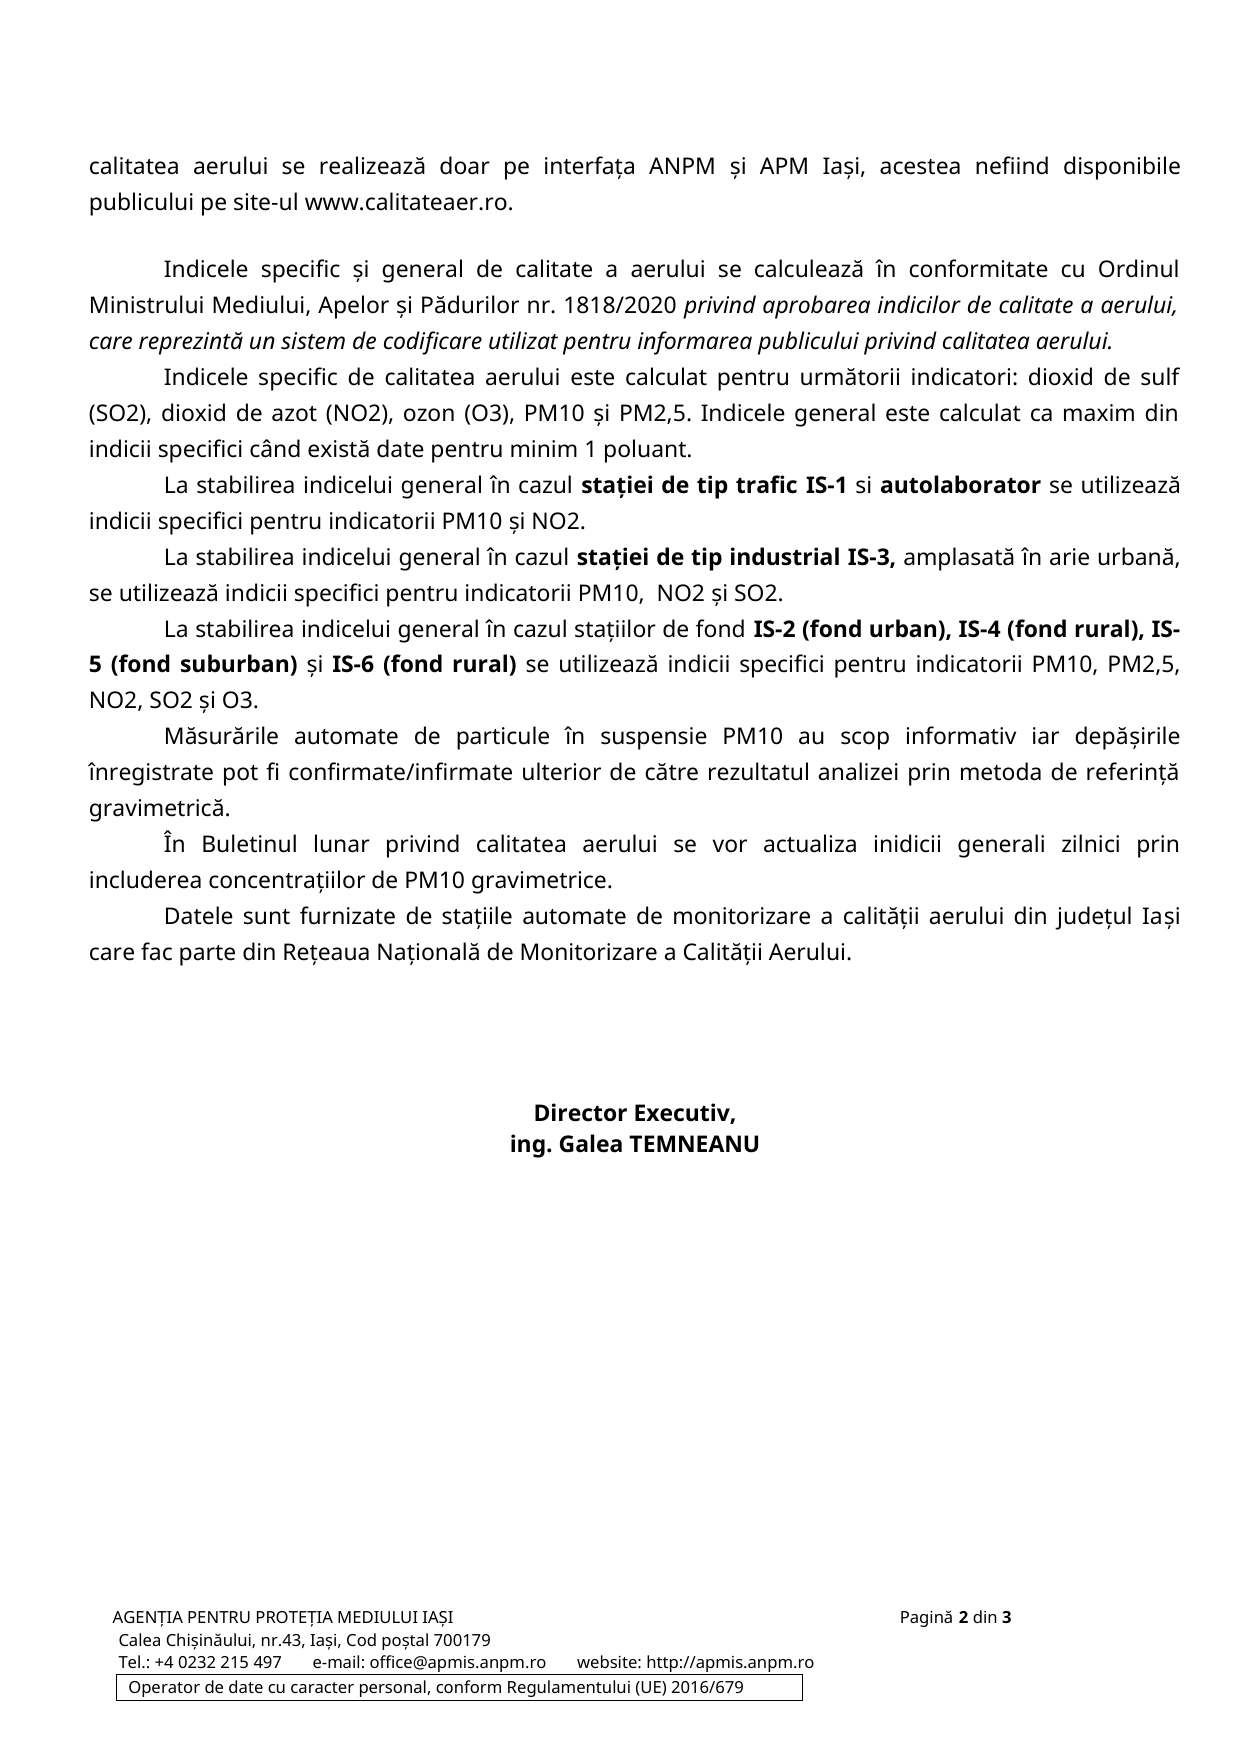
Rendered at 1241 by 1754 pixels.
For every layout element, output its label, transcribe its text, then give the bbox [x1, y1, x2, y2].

text Indicele specific și general de calitate a aerului se calculează în conformitate cu Ordinul Ministrului Mediului, Apelor și Pădurilor nr. 1818/2020 privind aprobarea indicilor de calitate a aerului, care reprezintă un sistem de codificare utilizat pentru informarea publicului privind calitatea aerului. [89, 253, 1181, 356]
text La stabilirea indicelui general în cazul staţiei de tip industrial IS-3, amplasată în arie urbană, se utilizează indicii specifici pentru indicatorii PM10, NO2 şi SO2. [89, 541, 1181, 608]
text La stabilirea indicelui general în cazul staţiei de tip trafic IS-1 si autolaborator se utilizează indicii specifici pentru indicatorii PM10 şi NO2. [89, 469, 1181, 536]
text În Buletinul lunar privind calitatea aerului se vor actualiza inidicii generali zilnici prin includerea concentrațiilor de PM10 gravimetrice. [89, 828, 1181, 895]
text La stabilirea indicelui general în cazul staţiilor de fond IS-2 (fond urban), IS-4 (fond rural), IS-5 (fond suburban) şi IS-6 (fond rural) se utilizează indicii specifici pentru indicatorii PM10, PM2,5, NO2, SO2 şi O3. [89, 612, 1181, 716]
text Indicele specific de calitatea aerului este calculat pentru următorii indicatori: dioxid de sulf (SO2), dioxid de azot (NO2), ozon (O3), PM10 și PM2,5. Indicele general este calculat ca maxim din indicii specifici când există date pentru minim 1 poluant. [89, 361, 1181, 464]
text Director Executiv, [89, 1097, 1181, 1128]
text Măsurările automate de particule în suspensie PM10 au scop informativ iar depăşirile înregistrate pot fi confirmate/infirmate ulterior de către rezultatul analizei prin metoda de referinţă gravimetrică. [89, 720, 1181, 823]
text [89, 150, 1181, 217]
text Datele sunt furnizate de staţiile automate de monitorizare a calităţii aerului din judeţul Iaşi care fac parte din Reţeaua Naţională de Monitorizare a Calităţii Aerului. [89, 900, 1181, 967]
text ing. Galea TEMNEANU [89, 1128, 1181, 1159]
